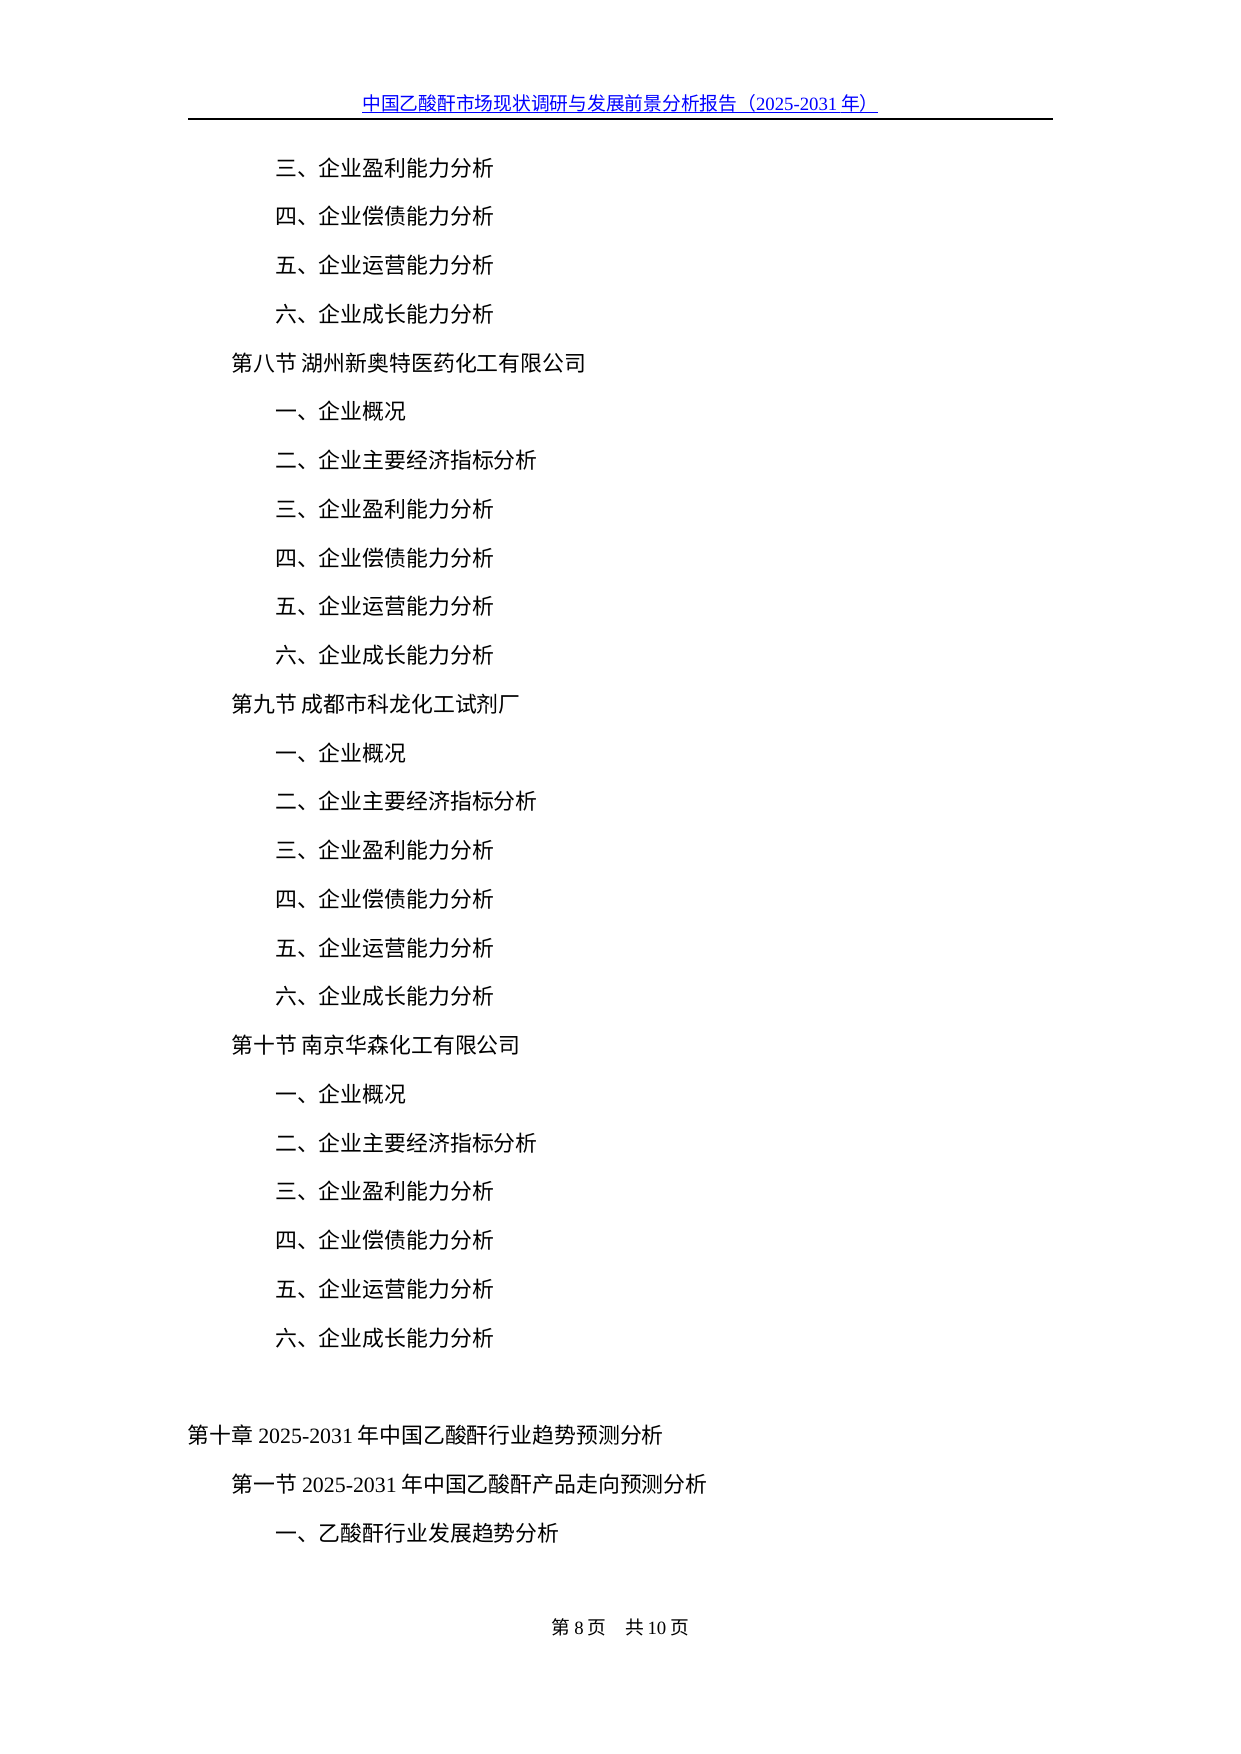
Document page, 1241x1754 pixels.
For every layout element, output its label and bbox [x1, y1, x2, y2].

text [187, 150, 1053, 1548]
